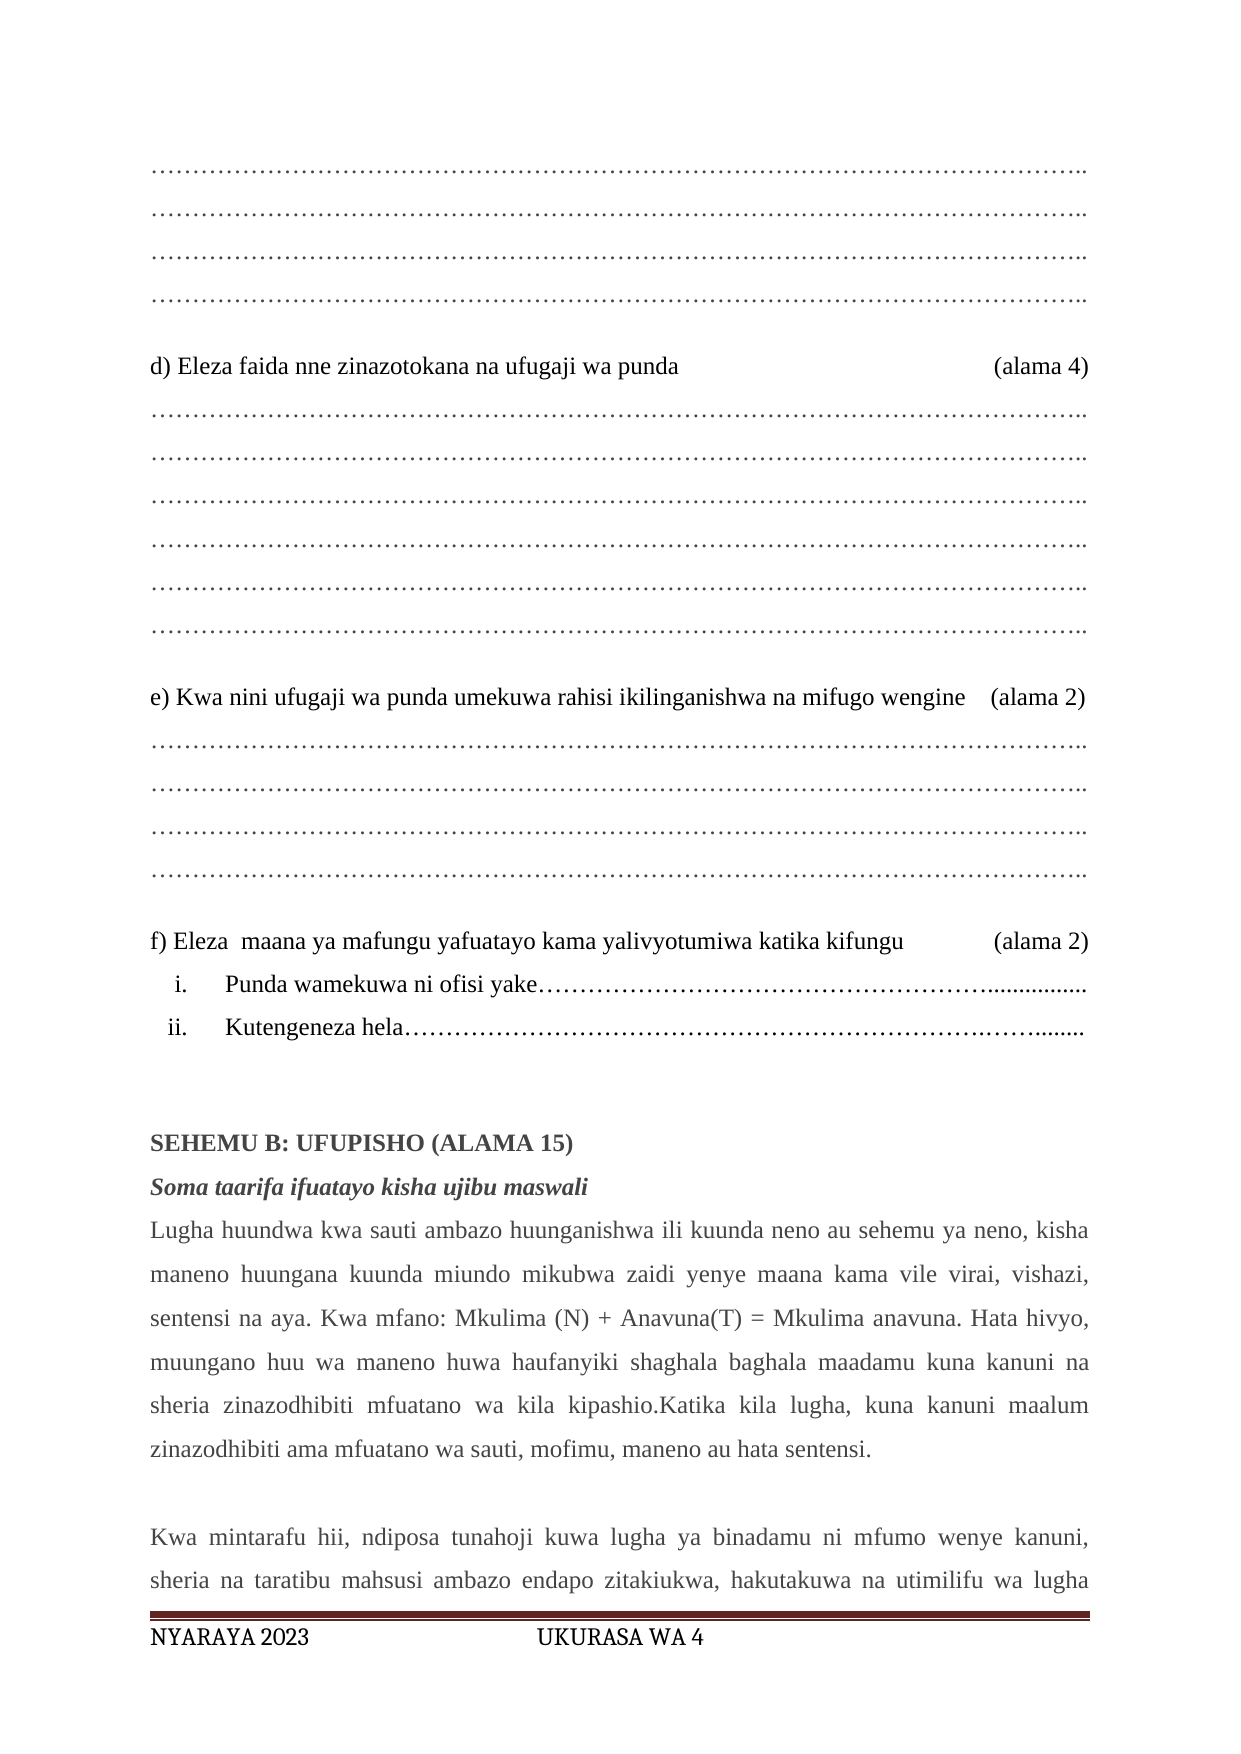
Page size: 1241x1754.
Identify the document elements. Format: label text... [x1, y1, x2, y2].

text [150, 1507, 1090, 1594]
text Soma taarifa ifuatayo kisha ujibu maswali [150, 1157, 1090, 1201]
text Lugha huundwa kwa sauti ambazo huunganishwa ili kuunda neno au sehemu ya neno, kisha maneno huungana kuunda miundo mikubwa zaidi yenye maana kama vile virai, vishazi, sentensi na aya. Kwa mfano: Mkulima (N) + Anavuna(T) = Mkulima anavuna. Hata hivyo, muungano huu wa maneno huwa haufanyiki shaghala baghala maadamu kuna kanuni na sheria zinazodhibiti mfuatano wa kila kipashio.Katika kila lugha, kuna kanuni maalum zinazodhibiti ama mfuatano wa sauti, mofimu, maneno au hata sentensi. [150, 1201, 1090, 1463]
list Kutengeneza hela…………………………………………………………….……........ [187, 1012, 1090, 1041]
list Punda wamekuwa ni ofisi yake………………………………………………................ [187, 969, 1090, 998]
text e) Kwa nini ufugaji wa punda umekuwa rahisi ikilinganishwa na mifugo wengine (alama 2) [150, 682, 1090, 711]
text SEHEMU B: UFUPISHO (ALAMA 15) [150, 1113, 1090, 1157]
text f) Eleza maana ya mafungu yafuatayo kama yalivyotumiwa katika kifungu (alama 2) [150, 926, 1090, 955]
text d) Eleza faida nne zinazotokana na ufugaji wa punda (alama 4) [150, 351, 1090, 380]
text ………………………………………………………………………………………………….. [150, 437, 1090, 466]
